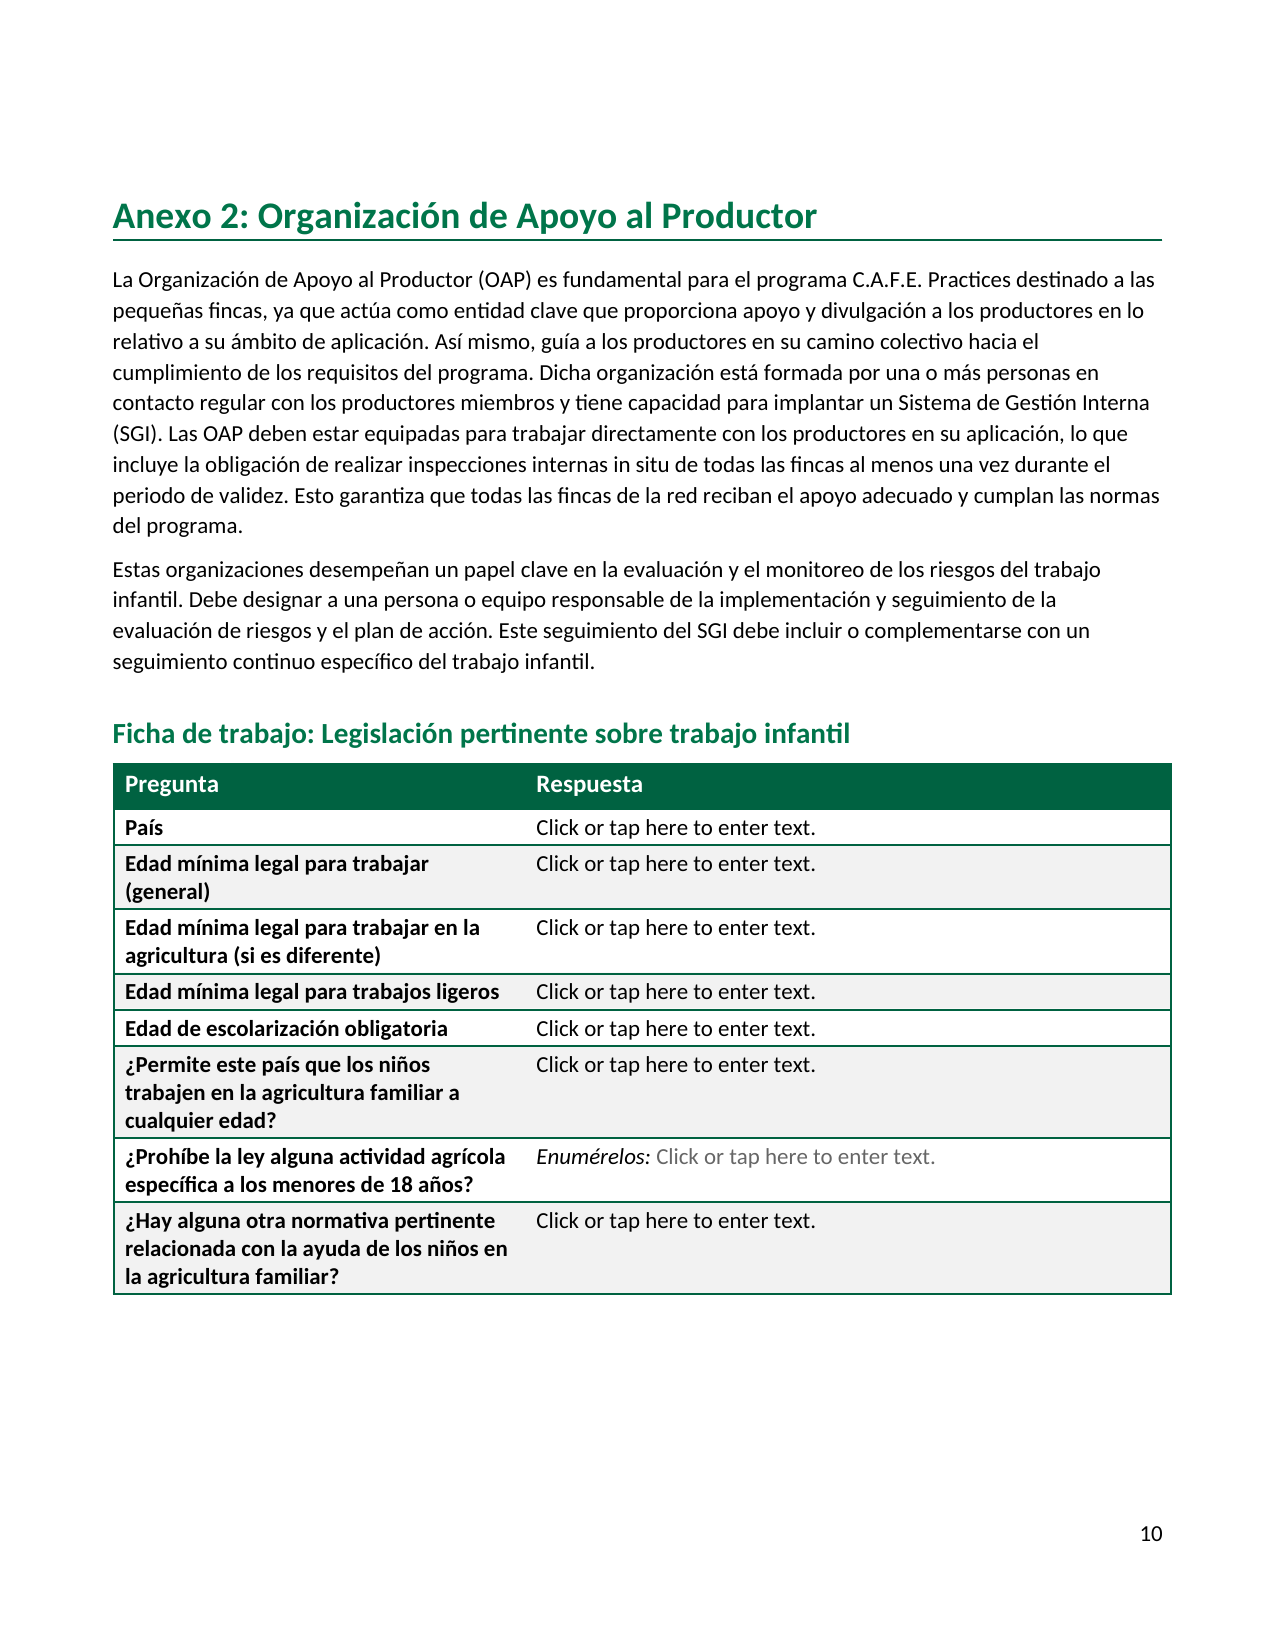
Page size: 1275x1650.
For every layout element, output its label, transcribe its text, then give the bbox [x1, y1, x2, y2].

table_cell País [115, 810, 525, 844]
table_header Pregunta [115, 765, 525, 808]
table_cell Edad mínima legal para trabajos ligeros [115, 975, 525, 1008]
text La Organización de Apoyo al Productor (OAP) es fundamental para el programa C.A.F.E. Practices destinado a las pequeñas fincas, ya que actúa como entidad clave que proporciona apoyo y divulgación a los productores en lo relativo a su ámbito de aplicación. Así mismo, guía a los productores en su camino colectivo hacia el cumplimiento de los requisitos del programa. Dicha organización está formada por una o más personas en contacto regular con los productores miembros y tiene capacidad para implantar un Sistema de Gestión Interna (SGI). Las OAP deben estar equipadas para trabajar directamente con los productores en su aplicación, lo que incluye la obligación de realizar inspecciones internas in situ de todas las fincas al menos una vez durante el periodo de validez. Esto garantiza que todas las fincas de la red reciban el apoyo adecuado y cumplan las normas del programa. [112, 266, 1162, 539]
subtitle Anexo 2: Organización de Apoyo al Productor [112, 192, 1162, 241]
table_cell Edad de escolarización obligatoria [115, 1011, 525, 1045]
table_cell ¿Prohíbe la ley alguna actividad agrícola específica a los menores de 18 años? [115, 1139, 525, 1201]
table_cell ¿Hay alguna otra normativa pertinente relacionada con la ayuda de los niños en la agricultura familiar? [115, 1203, 525, 1293]
table_header Respuesta [525, 765, 1170, 808]
subtitle Ficha de trabajo: Legislación pertinente sobre trabajo infantil [112, 715, 1162, 751]
table_cell ¿Permite este país que los niños trabajen en la agricultura familiar a cualquier edad? [115, 1047, 525, 1137]
text Estas organizaciones desempeñan un papel clave en la evaluación y el monitoreo de los riesgos del trabajo infantil. Debe designar a una persona o equipo responsable de la implementación y seguimiento de la evaluación de riesgos y el plan de acción. Este seguimiento del SGI debe incluir o complementarse con un seguimiento continuo específico del trabajo infantil. [112, 555, 1162, 675]
table_cell Edad mínima legal para trabajar (general) [115, 846, 525, 908]
table_cell Edad mínima legal para trabajar en la agricultura (si es diferente) [115, 910, 525, 972]
table_cell Enumérelos: [525, 1139, 1170, 1201]
